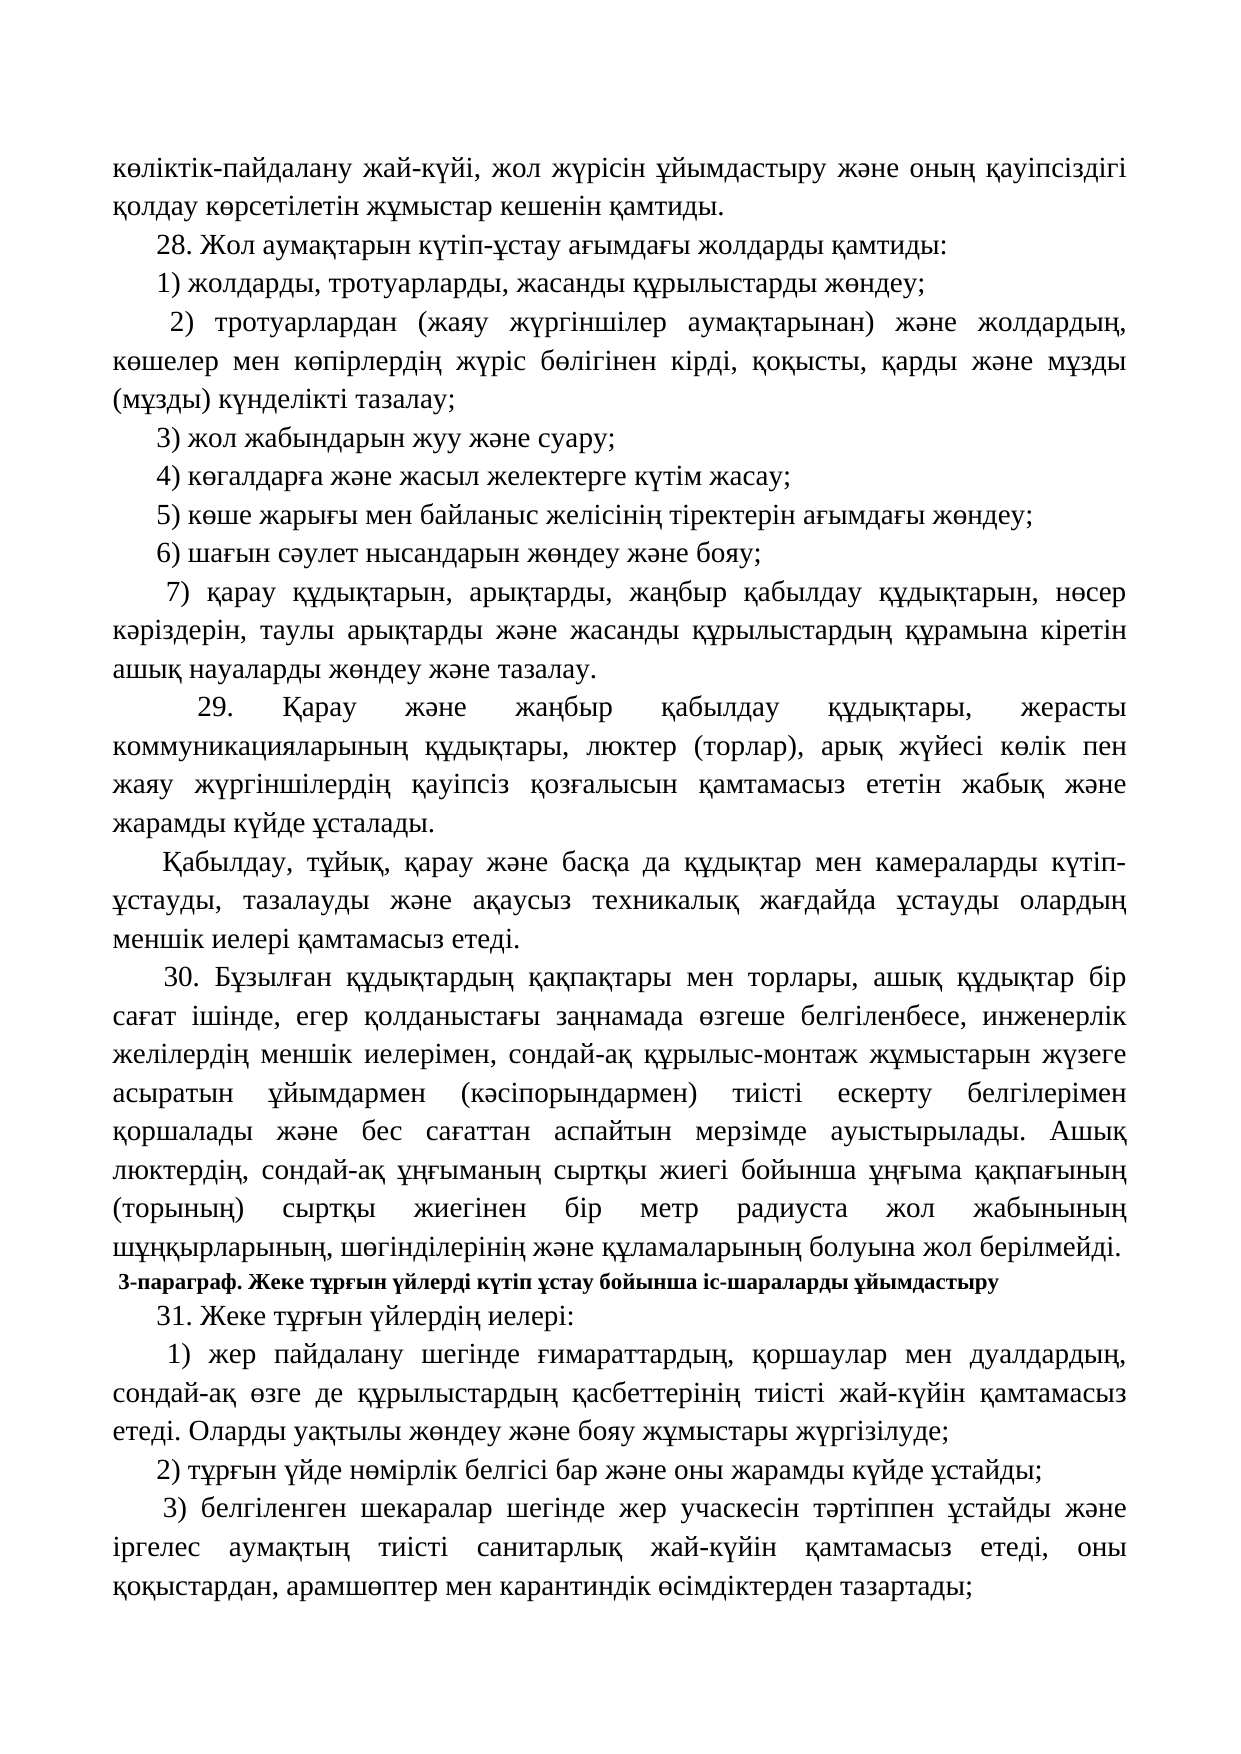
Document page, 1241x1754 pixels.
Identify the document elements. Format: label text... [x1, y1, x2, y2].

text Қабылдау, тұйық, қарау және басқа да құдықтар мен камераларды күтіп-ұстауды, тазалауды және ақаусыз техникалық жағдайда ұстауды олардың меншік иелері қамтамасыз етеді. [112, 844, 1128, 954]
text 4) көгалдарға және жасыл желектерге күтім жасау; [112, 458, 1128, 492]
text 30. Бұзылған құдықтардың қақпақтары мен торлары, ашық құдықтар бір сағат ішінде, егер қолданыстағы заңнамада өзгеше белгіленбесе, инженерлік желілердің меншік иелерімен, сондай-ақ құрылыс-монтаж жұмыстарын жүзеге асыратын ұйымдармен (кәсіпорындармен) тиісті ескерту белгілерімен қоршалады және бес сағаттан аспайтын мерзімде ауыстырылады. Ашық люктердің, сондай-ақ ұңғыманың сыртқы жиегі бойынша ұңғыма қақпағының (торының) сыртқы жиегінен бір метр радиуста жол жабынының шұңқырларының, шөгінділерінің және құламаларының болуына жол берілмейді. [112, 959, 1128, 1263]
text 1) жер пайдалану шегінде ғимараттардың, қоршаулар мен дуалдардың, сондай-ақ өзге де құрылыстардың қасбеттерінің тиісті жай-күйін қамтамасыз етеді. Оларды уақтылы жөндеу және бояу жұмыстары жүргізілуде; [112, 1336, 1128, 1447]
text 1) жолдарды, тротуарларды, жасанды құрылыстарды жөндеу; [112, 266, 1128, 299]
text 5) көше жарығы мен байланыс желісінің тіректерін ағымдағы жөндеу; [112, 497, 1128, 530]
text 31. Жеке тұрғын үйлердің иелері: [112, 1298, 1128, 1331]
text 3) жол жабындарын жуу және суару; [112, 420, 1128, 453]
text 29. Қарау және жаңбыр қабылдау құдықтары, жерасты коммуникацияларының құдықтары, люктер (торлар), арық жүйесі көлік пен жаяу жүргіншілердің қауіпсіз қозғалысын қамтамасыз ететін жабық және жарамды күйде ұсталады. [112, 689, 1128, 839]
text 3-параграф. Жеке тұрғын үйлерді күтіп ұстау бойынша іс-шараларды ұйымдастыру [112, 1268, 1128, 1294]
text 7) қарау құдықтарын, арықтарды, жаңбыр қабылдау құдықтарын, нөсер кәріздерін, таулы арықтарды және жасанды құрылыстардың құрамына кіретін ашық науаларды жөндеу және тазалау. [112, 574, 1128, 684]
text 3) белгіленген шекаралар шегінде жер учаскесін тәртіппен ұстайды және іргелес аумақтың тиісті санитарлық жай-күйін қамтамасыз етеді, оны қоқыстардан, арамшөптер мен карантиндік өсімдіктерден тазартады; [112, 1491, 1128, 1601]
text 2) тұрғын үйде нөмірлік белгісі бар және оны жарамды күйде ұстайды; [112, 1452, 1128, 1486]
text 28. Жол аумақтарын күтіп-ұстау ағымдағы жолдарды қамтиды: [112, 227, 1128, 261]
text 2) тротуарлардан (жаяу жүргіншілер аумақтарынан) және жолдардың, көшелер мен көпірлердің жүріс бөлігінен кірді, қоқысты, қарды және мұзды (мұзды) күнделікті тазалау; [112, 304, 1128, 415]
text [112, 150, 1128, 222]
text 6) шағын сәулет нысандарын жөндеу және бояу; [112, 535, 1128, 569]
